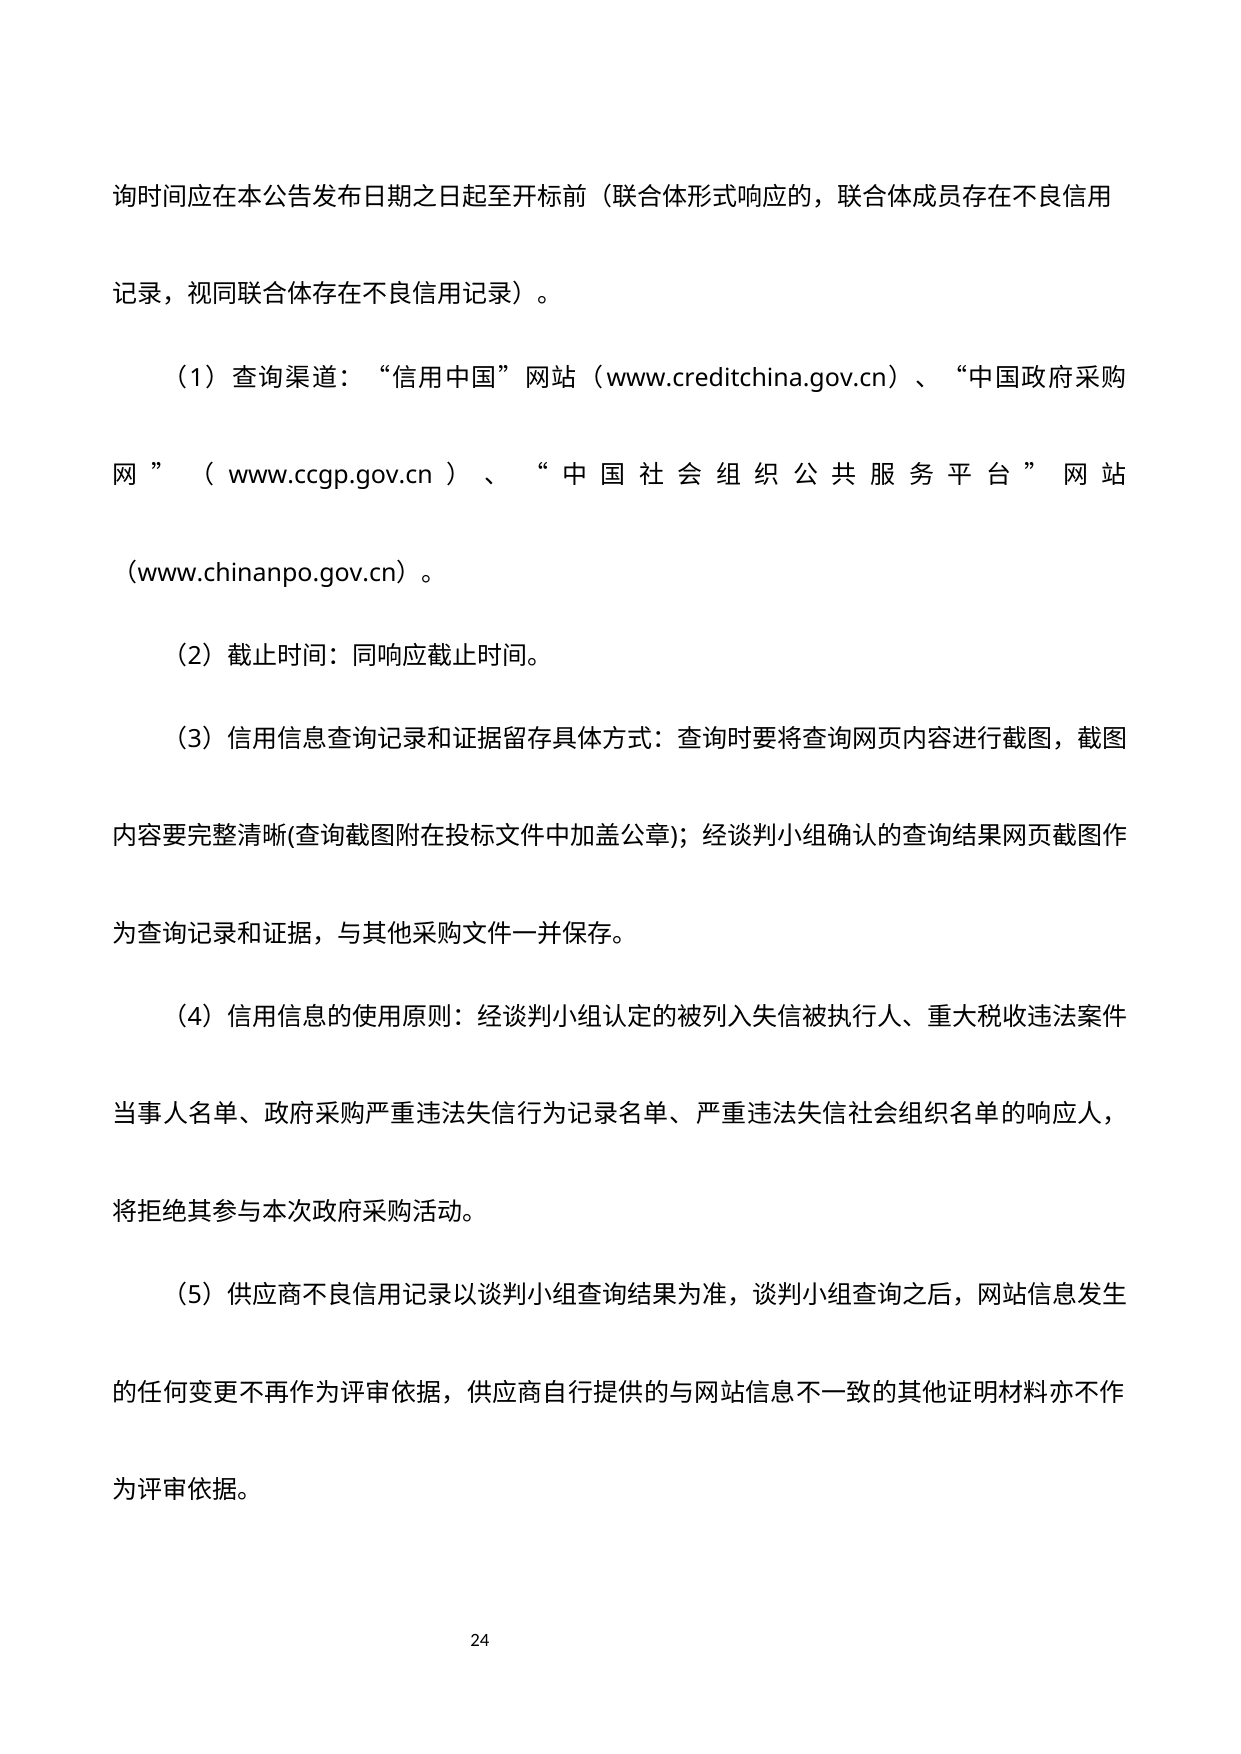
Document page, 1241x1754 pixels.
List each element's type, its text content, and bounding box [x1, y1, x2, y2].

text （3）信用信息查询记录和证据留存具体方式：查询时要将查询网页内容进行截图，截图内容要完整清晰(查询截图附在投标文件中加盖公章)；经谈判小组确认的查询结果网页截图作为查询记录和证据，与其他采购文件一并保存。 [112, 704, 1128, 964]
text （5）供应商不良信用记录以谈判小组查询结果为准，谈判小组查询之后，网站信息发生的任何变更不再作为评审依据，供应商自行提供的与网站信息不一致的其他证明材料亦不作为评审依据。 [112, 1260, 1128, 1520]
text （2）截止时间：同响应截止时间。 [112, 621, 1128, 686]
text （1）查询渠道：“信用中国”网站（www.creditchina.gov.cn）、“中国政府采购网”（www.ccgp.gov.cn）、“中国社会组织公共服务平台”网站（www.chinanpo.gov.cn）。 [112, 343, 1128, 603]
text （4）信用信息的使用原则：经谈判小组认定的被列入失信被执行人、重大税收违法案件当事人名单、政府采购严重违法失信行为记录名单、严重违法失信社会组织名单的响应人，将拒绝其参与本次政府采购活动。 [112, 982, 1128, 1242]
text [112, 162, 1128, 324]
